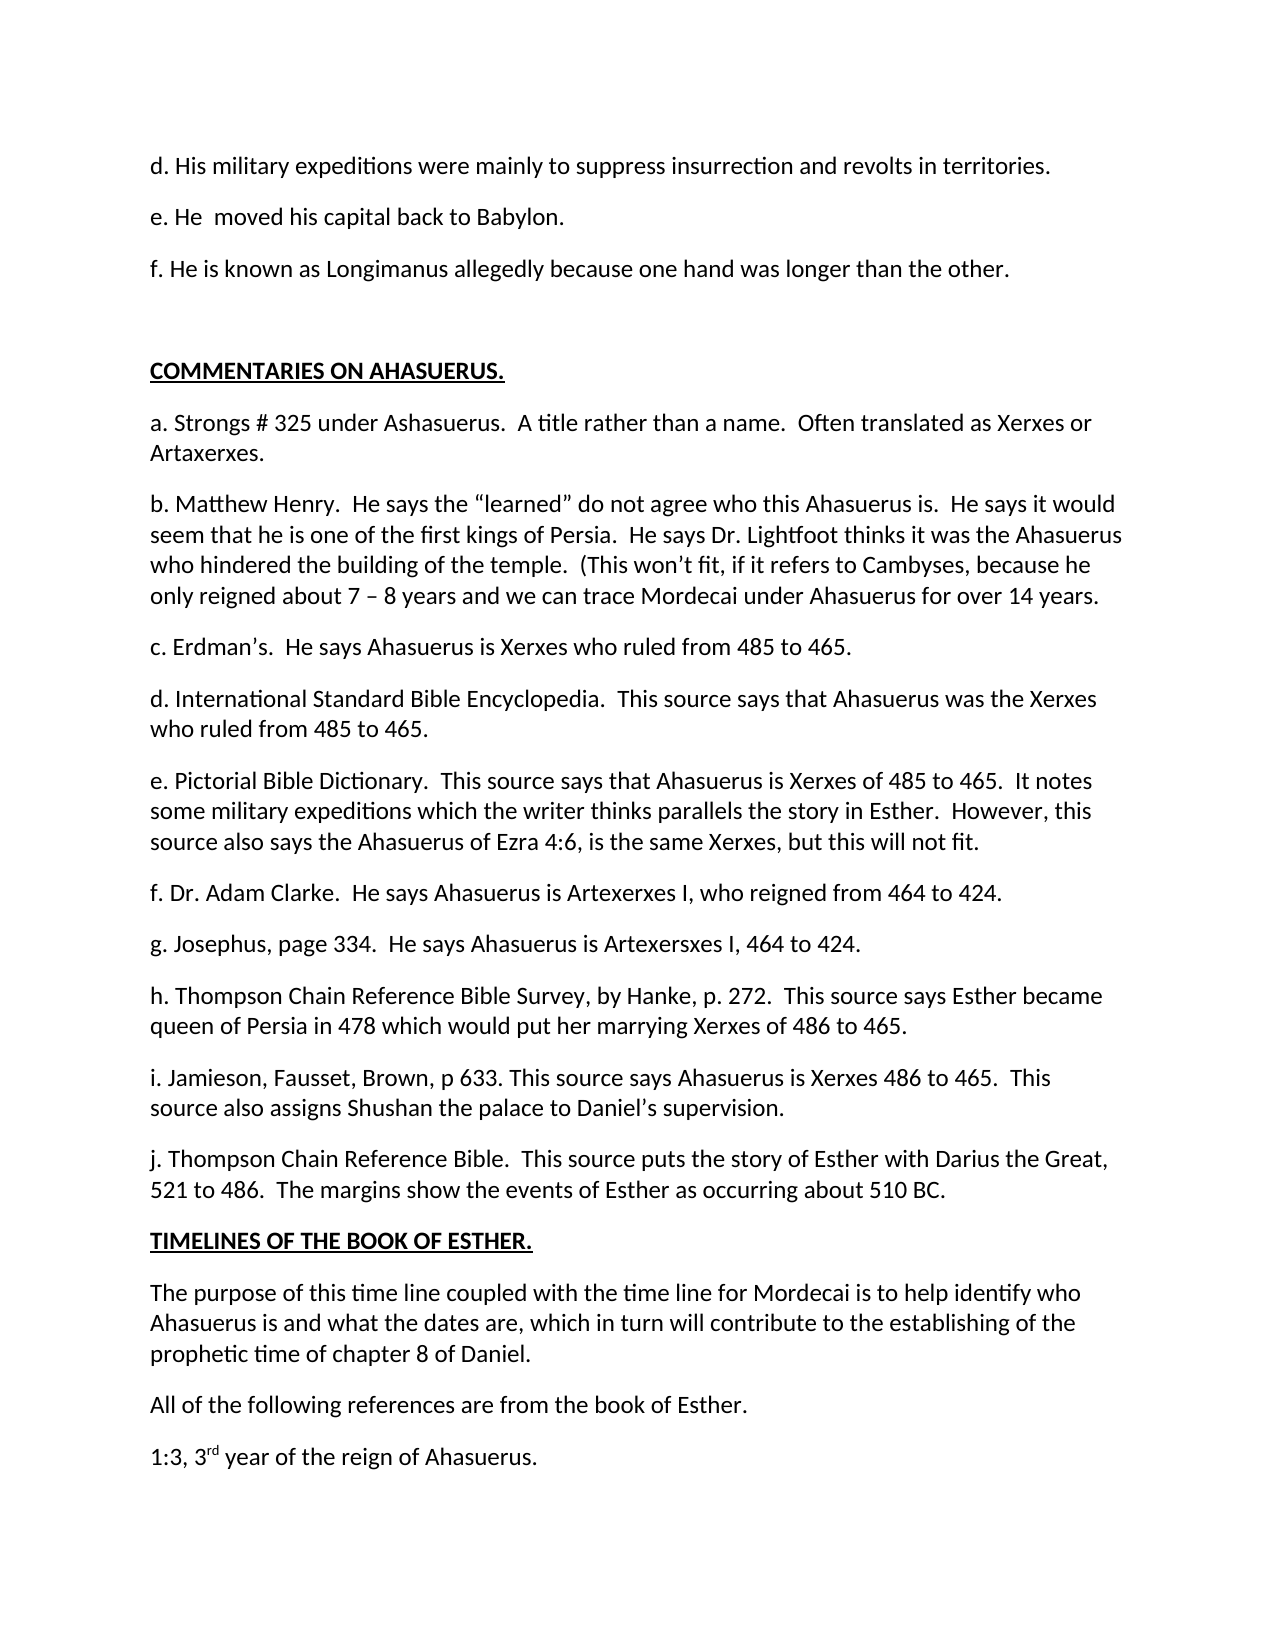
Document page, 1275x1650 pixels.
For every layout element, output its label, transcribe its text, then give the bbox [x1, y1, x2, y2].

text e. He moved his capital back to Babylon. [150, 201, 1125, 232]
text 1:3, 3rd year of the reign of Ahasuerus. [150, 1441, 1125, 1471]
text d. His military expeditions were mainly to suppress insurrection and revolts in territories. [150, 150, 1125, 181]
text e. Pictorial Bible Dictionary. This source says that Ahasuerus is Xerxes of 485 to 465. It notes some military expeditions which the writer thinks parallels the story in Esther. However, this source also says the Ahasuerus of Ezra 4:6, is the same Xerxes, but this will not fit. [150, 765, 1125, 856]
text TIMELINES OF THE BOOK OF ESTHER. [150, 1226, 1125, 1256]
text All of the following references are from the book of Esther. [150, 1389, 1125, 1420]
text b. Matthew Henry. He says the “learned” do not agree who this Ahasuerus is. He says it would seem that he is one of the first kings of Persia. He says Dr. Lightfoot thinks it was the Ahasuerus who hindered the building of the temple. (This won’t fit, if it refers to Cambyses, because he only reigned about 7 – 8 years and we can trace Mordecai under Ahasuerus for over 14 years. [150, 489, 1125, 611]
text The purpose of this time line coupled with the time line for Mordecai is to help identify who Ahasuerus is and what the dates are, which in turn will contribute to the establishing of the prophetic time of chapter 8 of Daniel. [150, 1277, 1125, 1368]
text d. International Standard Bible Encyclopedia. This source says that Ahasuerus was the Xerxes who ruled from 485 to 465. [150, 683, 1125, 744]
text i. Jamieson, Fausset, Brown, p 633. This source says Ahasuerus is Xerxes 486 to 465. This source also assigns Shushan the palace to Daniel’s supervision. [150, 1062, 1125, 1123]
text f. Dr. Adam Clarke. He says Ahasuerus is Artexerxes I, who reigned from 464 to 424. [150, 877, 1125, 908]
text h. Thompson Chain Reference Bible Survey, by Hanke, p. 272. This source says Esther became queen of Persia in 478 which would put her marrying Xerxes of 486 to 465. [150, 980, 1125, 1041]
text a. Strongs # 325 under Ashasuerus. A title rather than a name. Often translated as Xerxes or Artaxerxes. [150, 407, 1125, 468]
text j. Thompson Chain Reference Bible. This source puts the story of Esther with Darius the Great, 521 to 486. The margins show the events of Esther as occurring about 510 BC. [150, 1144, 1125, 1205]
text g. Josephus, page 334. He says Ahasuerus is Artexersxes I, 464 to 424. [150, 928, 1125, 959]
text COMMENTARIES ON AHASUERUS. [150, 355, 1125, 386]
text f. He is known as Longimanus allegedly because one hand was longer than the other. [150, 253, 1125, 283]
text c. Erdman’s. He says Ahasuerus is Xerxes who ruled from 485 to 465. [150, 632, 1125, 662]
